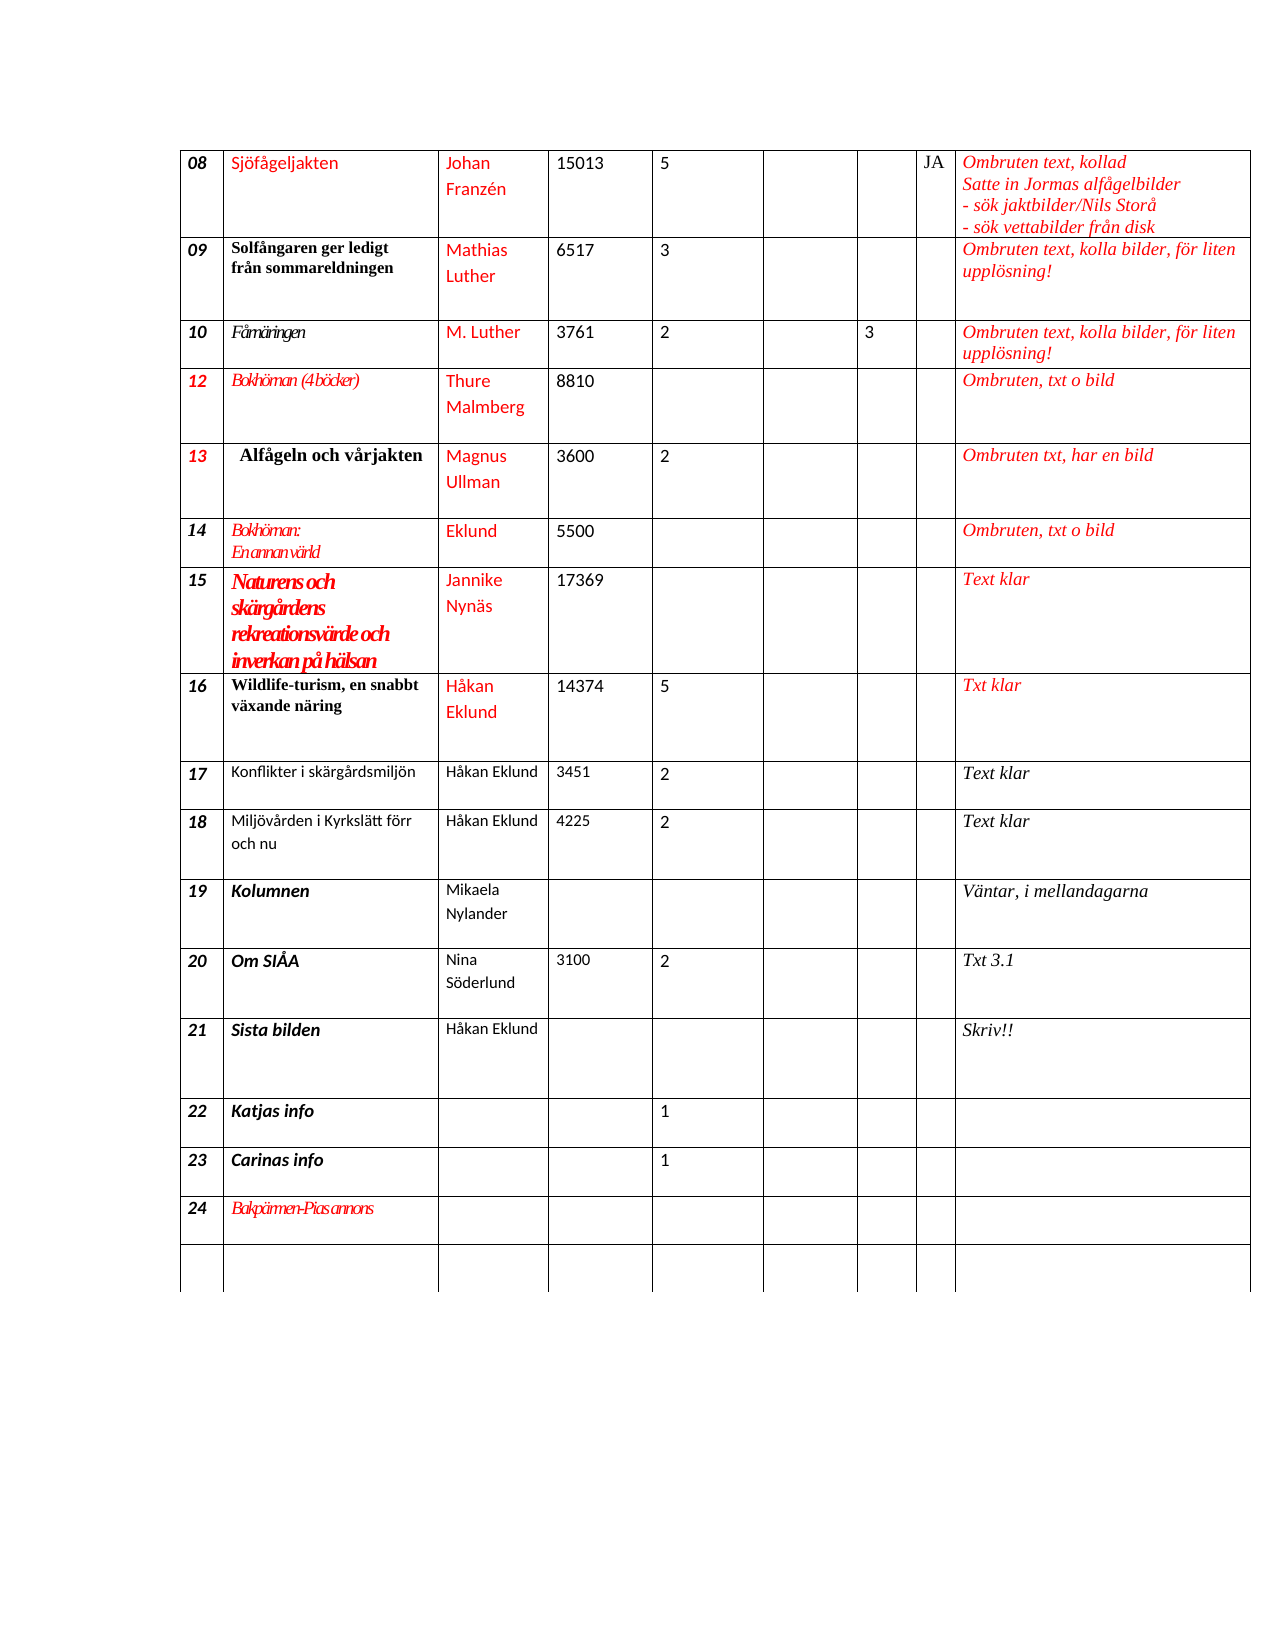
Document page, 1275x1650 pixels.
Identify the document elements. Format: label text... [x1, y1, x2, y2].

table_cell 2 [653, 810, 763, 879]
table_cell [917, 444, 955, 518]
table_cell 14 [181, 519, 223, 567]
table_cell [549, 1245, 652, 1292]
table_cell [917, 238, 955, 319]
table_cell 2 [653, 444, 763, 518]
table_cell [917, 949, 955, 1017]
table_cell 15 [181, 568, 223, 673]
table_cell Skriv!! [956, 1019, 1250, 1098]
table_cell Mikaela Nylander [439, 880, 548, 948]
table_cell [956, 1099, 1250, 1147]
table_cell [858, 1099, 916, 1147]
table_cell [917, 1245, 955, 1292]
table_cell 22 [181, 1099, 223, 1147]
table_cell [858, 762, 916, 809]
table_cell Nina Söderlund [439, 949, 548, 1017]
table_cell 17369 [549, 568, 652, 673]
table_cell [549, 1197, 652, 1244]
table_cell Ombruten, txt o bild [956, 519, 1250, 567]
table_cell 8810 [549, 369, 652, 443]
table_cell Sista bilden [224, 1019, 438, 1098]
table_cell [858, 1019, 916, 1098]
table_cell [917, 519, 955, 567]
table_cell [224, 1245, 438, 1292]
table_header [764, 151, 857, 237]
table_cell [764, 1197, 857, 1244]
table_cell [917, 1197, 955, 1244]
table_cell 1 [653, 1148, 763, 1196]
table_cell [917, 880, 955, 948]
table_cell Bokhörnan (4 böcker) [224, 369, 438, 443]
table_cell [549, 1148, 652, 1196]
table_cell [858, 1197, 916, 1244]
table_cell Text klar [956, 810, 1250, 879]
table_cell Bokhörnan: En annan värld [224, 519, 438, 567]
table_cell [549, 1099, 652, 1147]
table_cell [764, 238, 857, 319]
table_cell [764, 674, 857, 761]
table_cell Ombruten text, kolla bilder, för liten upplösning! [956, 238, 1250, 319]
table_cell [858, 949, 916, 1017]
table_cell [858, 880, 916, 948]
table_cell [764, 519, 857, 567]
table_cell [917, 762, 955, 809]
table_cell Konflikter i skärgårdsmiljön [224, 762, 438, 809]
table_cell 2 [653, 949, 763, 1017]
table_cell [549, 1019, 652, 1098]
table_cell Carinas info [224, 1148, 438, 1196]
table_header [858, 151, 916, 237]
table_cell [858, 1148, 916, 1196]
table_cell [653, 880, 763, 948]
table_header 5 [653, 151, 763, 237]
table_cell 18 [181, 810, 223, 879]
table_cell Ombruten, txt o bild [956, 369, 1250, 443]
table_cell 1 [653, 1099, 763, 1147]
table_cell 3451 [549, 762, 652, 809]
table_cell 3600 [549, 444, 652, 518]
table_cell [858, 810, 916, 879]
table_cell Magnus Ullman [439, 444, 548, 518]
table_cell [858, 369, 916, 443]
table_cell [764, 321, 857, 368]
table_cell Naturens och skärgårdens rekreationsvärde och inverkan på hälsan [224, 568, 438, 673]
table_cell Håkan Eklund [439, 810, 548, 879]
table_cell Txt klar [956, 674, 1250, 761]
table_cell [439, 1099, 548, 1147]
table_cell [764, 810, 857, 879]
table_cell [181, 1245, 223, 1292]
table_cell [764, 369, 857, 443]
table_cell Solfångaren ger ledigt från sommareldningen [224, 238, 438, 319]
table_cell [917, 1019, 955, 1098]
table_cell [917, 369, 955, 443]
table_cell [653, 1197, 763, 1244]
table_cell Thure Malmberg [439, 369, 548, 443]
table_cell M. Luther [439, 321, 548, 368]
table_header Ombruten text, kollad Satte in Jormas alfågelbilder - sök jaktbilder/Nils Storå - sök vettabilder från disk [956, 151, 1250, 237]
table_cell 2 [653, 762, 763, 809]
table_cell [858, 568, 916, 673]
table_cell [956, 1148, 1250, 1196]
table_cell Fårnäringen [224, 321, 438, 368]
table_cell 3 [858, 321, 916, 368]
table_cell [858, 674, 916, 761]
table_header Sjöfågeljakten [224, 151, 438, 237]
table_cell [858, 444, 916, 518]
table_cell Text klar [956, 568, 1250, 673]
table_cell Miljövården i Kyrkslätt förr och nu [224, 810, 438, 879]
table_cell 13 [181, 444, 223, 518]
table_cell 12 [181, 369, 223, 443]
table_cell [439, 1197, 548, 1244]
table_cell 5 [653, 674, 763, 761]
table_header Johan Franzén [439, 151, 548, 237]
table_cell [858, 519, 916, 567]
table_cell 19 [181, 880, 223, 948]
table_cell [653, 369, 763, 443]
table_cell Katjas info [224, 1099, 438, 1147]
table_cell [917, 810, 955, 879]
table_cell 6517 [549, 238, 652, 319]
table_cell [549, 880, 652, 948]
table_cell [764, 762, 857, 809]
table_cell 3100 [549, 949, 652, 1017]
table_cell Kolumnen [224, 880, 438, 948]
table_cell [653, 1019, 763, 1098]
table_cell Alfågeln och vårjakten [224, 444, 438, 518]
table_cell Ombruten text, kolla bilder, för liten upplösning! [956, 321, 1250, 368]
table_cell [917, 1099, 955, 1147]
table_cell [917, 568, 955, 673]
table_cell Håkan Eklund [439, 1019, 548, 1098]
table_cell Väntar, i mellandagarna [956, 880, 1250, 948]
table_cell [653, 1245, 763, 1292]
table_cell [858, 238, 916, 319]
table_cell [764, 1245, 857, 1292]
table_cell [764, 880, 857, 948]
table_cell [764, 1148, 857, 1196]
table_header 15013 [549, 151, 652, 237]
table_cell Text klar [956, 762, 1250, 809]
table_cell [956, 1197, 1250, 1244]
table_cell [917, 321, 955, 368]
table_cell 10 [181, 321, 223, 368]
table_cell 4225 [549, 810, 652, 879]
table_cell 3761 [549, 321, 652, 368]
table_cell [653, 568, 763, 673]
table_cell [764, 1019, 857, 1098]
table_header JA [917, 151, 955, 237]
table_cell [764, 1099, 857, 1147]
table_cell Bakpärmen-Pias annons [224, 1197, 438, 1244]
table_cell Håkan Eklund [439, 674, 548, 761]
table_cell 5500 [549, 519, 652, 567]
table_cell Mathias Luther [439, 238, 548, 319]
table_cell Wildlife-turism, en snabbt växande näring [224, 674, 438, 761]
table_cell [439, 1245, 548, 1292]
table_cell [653, 519, 763, 567]
table_cell [858, 1245, 916, 1292]
table_cell 23 [181, 1148, 223, 1196]
table_cell Eklund [439, 519, 548, 567]
table_cell [764, 949, 857, 1017]
table_cell [956, 1245, 1250, 1292]
table_cell [439, 1148, 548, 1196]
table_cell [764, 444, 857, 518]
table_cell 3 [653, 238, 763, 319]
table_cell [917, 674, 955, 761]
table_cell 24 [181, 1197, 223, 1244]
table_cell 21 [181, 1019, 223, 1098]
table_cell Txt 3.1 [956, 949, 1250, 1017]
table_cell Håkan Eklund [439, 762, 548, 809]
table_cell 16 [181, 674, 223, 761]
table_cell 14374 [549, 674, 652, 761]
table_cell 09 [181, 238, 223, 319]
table_cell 20 [181, 949, 223, 1017]
table_cell 2 [653, 321, 763, 368]
table_cell Om SIÅA [224, 949, 438, 1017]
table_header 08 [181, 151, 223, 237]
table_cell [764, 568, 857, 673]
table_cell [917, 1148, 955, 1196]
table_cell 17 [181, 762, 223, 809]
table_cell Jannike Nynäs [439, 568, 548, 673]
table_cell Ombruten txt, har en bild [956, 444, 1250, 518]
